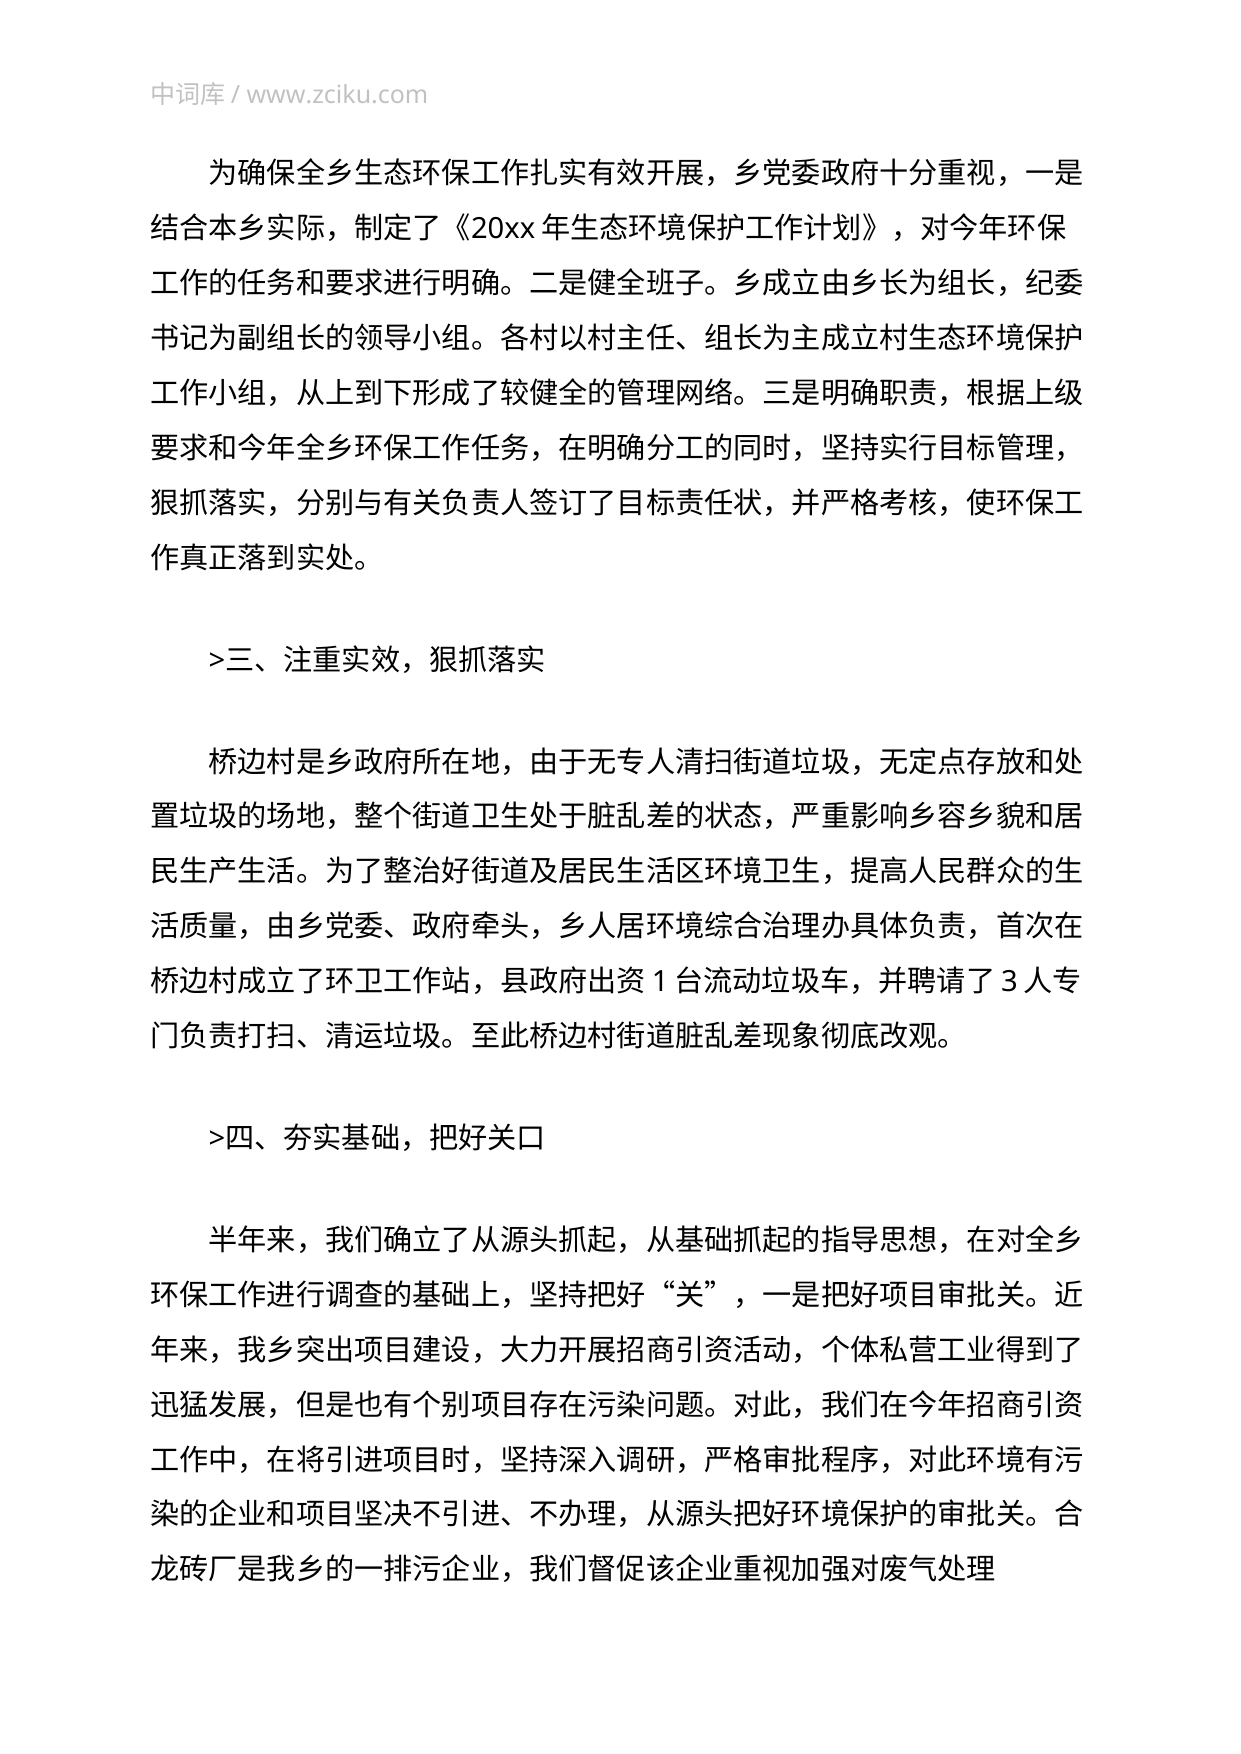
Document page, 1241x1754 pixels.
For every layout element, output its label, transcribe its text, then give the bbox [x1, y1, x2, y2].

text 半年来，我们确立了从源头抓起，从基础抓起的指导思想，在对全乡环保工作进行调查的基础上，坚持把好“关”，一是把好项目审批关。近年来，我乡突出项目建设，大力开展招商引资活动，个体私营工业得到了迅猛发展，但是也有个别项目存在污染问题。对此，我们在今年招商引资工作中，在将引进项目时，坚持深入调研，严格审批程序，对此环境有污染的企业和项目坚决不引进、不办理，从源头把好环境保护的审批关。合龙砖厂是我乡的一排污企业，我们督促该企业重视加强对废气处理 [150, 1216, 1090, 1588]
text >四、夯实基础，把好关口 [150, 1114, 1090, 1157]
text >三、注重实效，狠抓落实 [150, 636, 1090, 678]
text 为确保全乡生态环保工作扎实有效开展，乡党委政府十分重视，一是结合本乡实际，制定了《20xx年生态环境保护工作计划》，对今年环保工作的任务和要求进行明确。二是健全班子。乡成立由乡长为组长，纪委书记为副组长的领导小组。各村以村主任、组长为主成立村生态环境保护工作小组，从上到下形成了较健全的管理网络。三是明确职责，根据上级要求和今年全乡环保工作任务，在明确分工的同时，坚持实行目标管理，狠抓落实，分别与有关负责人签订了目标责任状，并严格考核，使环保工作真正落到实处。 [150, 150, 1090, 577]
text 桥边村是乡政府所在地，由于无专人清扫街道垃圾，无定点存放和处置垃圾的场地，整个街道卫生处于脏乱差的状态，严重影响乡容乡貌和居民生产生活。为了整治好街道及居民生活区环境卫生，提高人民群众的生活质量，由乡党委、政府牵头，乡人居环境综合治理办具体负责，首次在桥边村成立了环卫工作站，县政府出资1台流动垃圾车，并聘请了3人专门负责打扫、清运垃圾。至此桥边村街道脏乱差现象彻底改观。 [150, 738, 1090, 1055]
